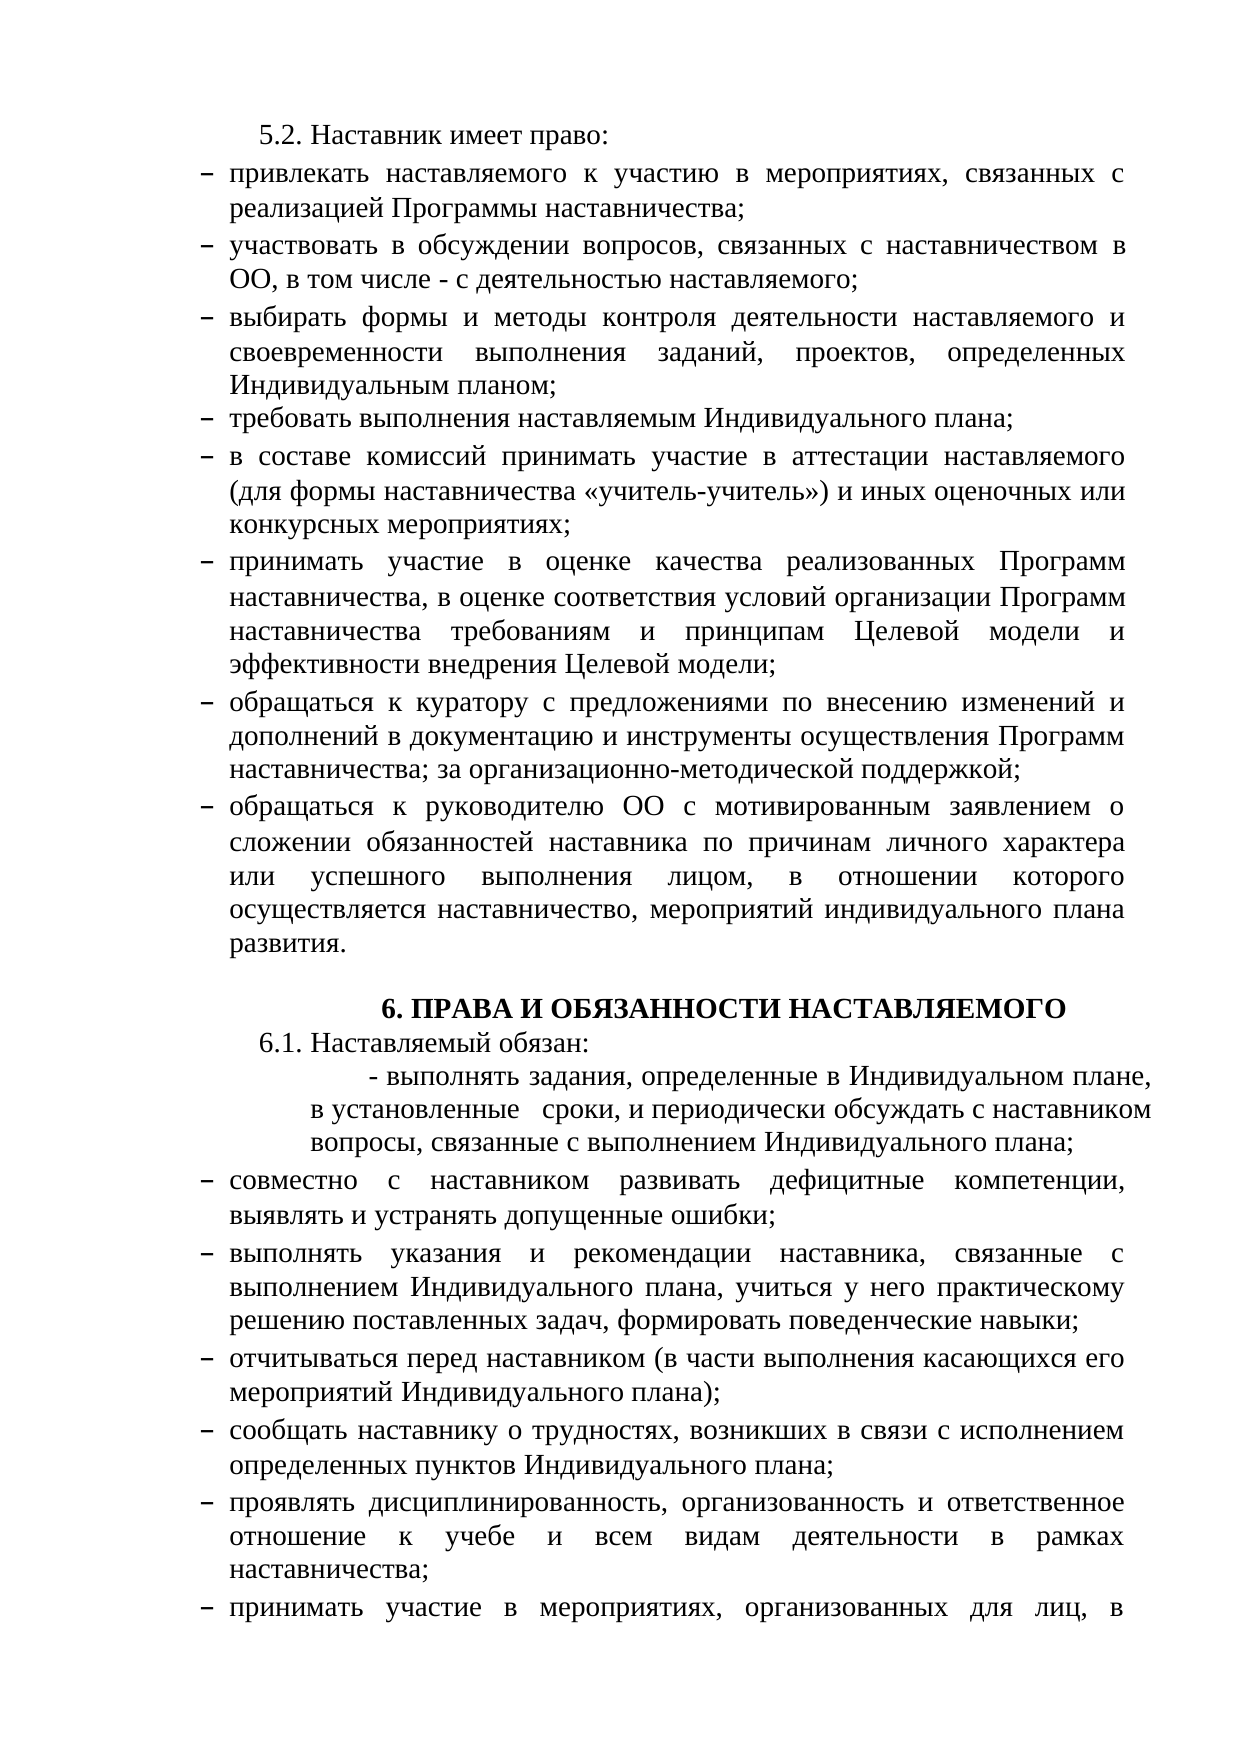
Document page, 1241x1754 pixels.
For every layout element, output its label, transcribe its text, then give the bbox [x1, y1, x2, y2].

list выполнять указания и рекомендации наставника, связанные с выполнением Индивидуального плана, учиться у него практическому решению поставленных задач, формировать поведенческие навыки; [199, 1231, 1125, 1336]
list участвовать в обсуждении вопросов, связанных с наставничеством в ОО, в том числе - с деятельностью наставляемого; [199, 223, 1126, 295]
list совместно с наставником развивать дефицитные компетенции, выявлять и устранять допущенные ошибки; [199, 1159, 1126, 1231]
list сообщать наставнику о трудностях, возникших в связи с исполнением определенных пунктов Индивидуального плана; [199, 1408, 1124, 1480]
subtitle ПРАВА И ОБЯЗАННОСТИ НАСТАВЛЯЕМОГО [381, 992, 1152, 1026]
list обращаться к куратору с предложениями по внесению изменений и дополнений в документацию и инструменты осуществления Программ наставничества; за организационно-методической поддержкой; [199, 680, 1124, 785]
list отчитываться перед наставником (в части выполнения касающихся его мероприятий Индивидуального плана); [199, 1336, 1125, 1408]
list привлекать наставляемого к участию в мероприятиях, связанных с реализацией Программы наставничества; [199, 151, 1124, 223]
list проявлять дисциплинированность, организованность и ответственное отношение к учебе и всем видам деятельности в рамках наставничества; [199, 1480, 1124, 1585]
list требовать выполнения наставляемым Индивидуального плана; [199, 400, 1152, 434]
list - выполнять задания, определенные в Индивидуальном плане, в установленные сроки, и периодически обсуждать с наставником вопросы, связанные с выполнением Индивидуального плана; [310, 1059, 1152, 1158]
list Наставляемый обязан: [259, 1026, 1152, 1059]
list Наставник имеет право: [259, 118, 1152, 151]
list обращаться к руководителю ОО с мотивированным заявлением о сложении обязанностей наставника по причинам личного характера или успешного выполнения лицом, в отношении которого осуществляется наставничество, мероприятий индивидуального плана развития. [199, 785, 1125, 958]
list в составе комиссий принимать участие в аттестации наставляемого (для формы наставничества «учитель-учитель») и иных оценочных или конкурсных мероприятиях; [199, 434, 1125, 539]
list выбирать формы и методы контроля деятельности наставляемого и своевременности выполнения заданий, проектов, определенных Индивидуальным планом; [199, 296, 1125, 400]
list принимать участие в оценке качества реализованных Программ наставничества, в оценке соответствия условий организации Программ наставничества требованиям и принципам Целевой модели и эффективности внедрения Целевой модели; [199, 540, 1126, 680]
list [199, 1585, 1125, 1624]
